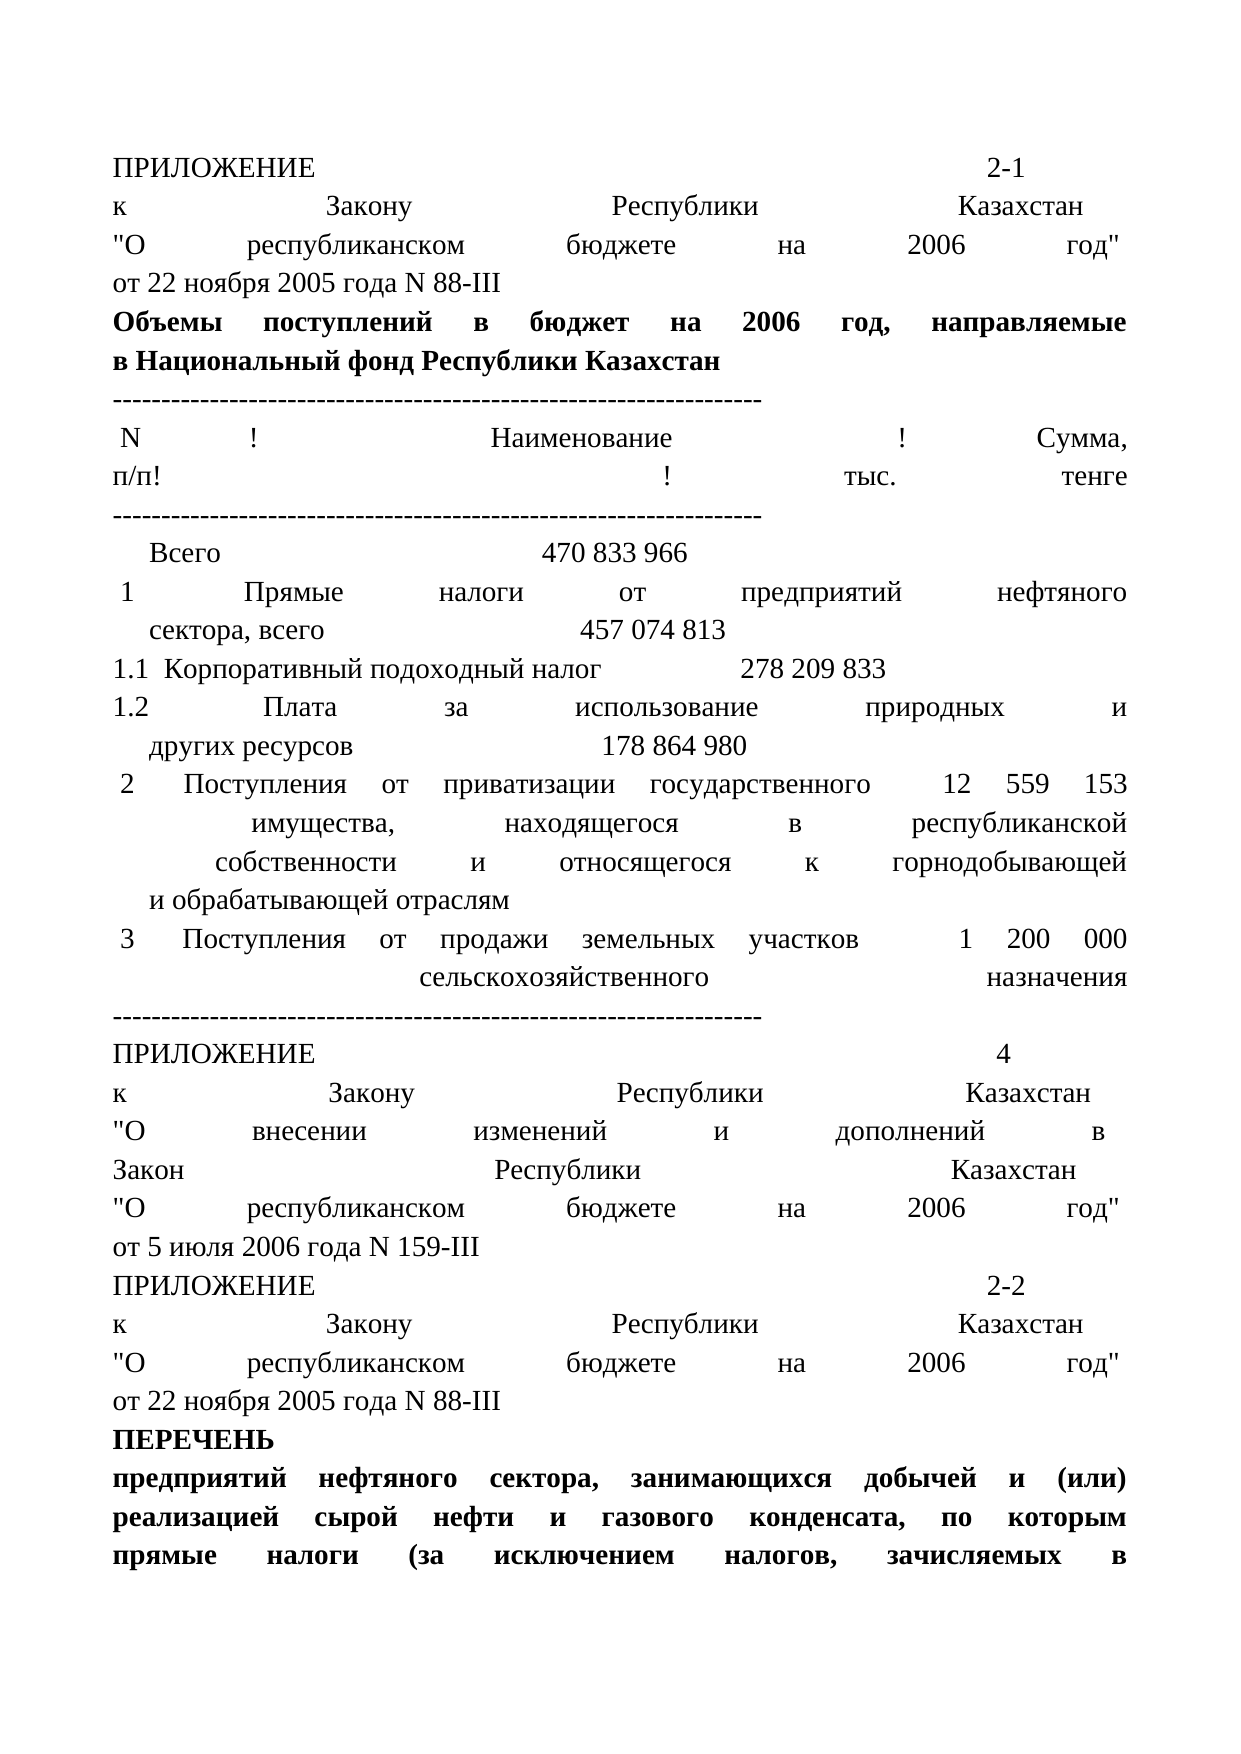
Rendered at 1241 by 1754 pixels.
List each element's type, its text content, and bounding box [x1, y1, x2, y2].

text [112, 1422, 1128, 1571]
text 1 Прямые налоги от предприятий нефтяного сектора, всего 457 074 813 [112, 574, 1128, 646]
text ------------------------------------------------------------------- N ! Наименование ! Сумма, п/п! ! тыс. тенге ------------------------------------------------------------------- Всего 470 833 966 [112, 381, 1128, 569]
text ПРИЛОЖЕНИЕ 2-1 к Закону Республики Казахстан "О республиканском бюджете на 2006 год" от 22 ноября 2005 года N 88-III [112, 150, 1128, 299]
text 2 Поступления от приватизации государственного 12 559 153 имущества, находящегося в республиканской собственности и относящегося к горнодобывающей и обрабатывающей отраслям [112, 767, 1128, 916]
text 1.2 Плата за использование природных и других ресурсов 178 864 980 [112, 689, 1128, 762]
text Объемы поступлений в бюджет на 2006 год, направляемые в Национальный фонд Республики Казахстан [112, 304, 1128, 376]
text 3 Поступления от продажи земельных участков 1 200 000 сельскохозяйственного назначения ------------------------------------------------------------------- [112, 921, 1128, 1031]
text ПРИЛОЖЕНИЕ 2-2 к Закону Республики Казахстан "О республиканском бюджете на 2006 год" от 22 ноября 2005 года N 88-III [112, 1268, 1128, 1417]
text 1.1 Корпоративный подоходный налог 278 209 833 [112, 651, 1128, 684]
text ПРИЛОЖЕНИЕ 4 к Закону Республики Казахстан "О внесении изменений и дополнений в Закон Республики Казахстан "О республиканском бюджете на 2006 год" от 5 июля 2006 года N 159-III [112, 1036, 1128, 1263]
